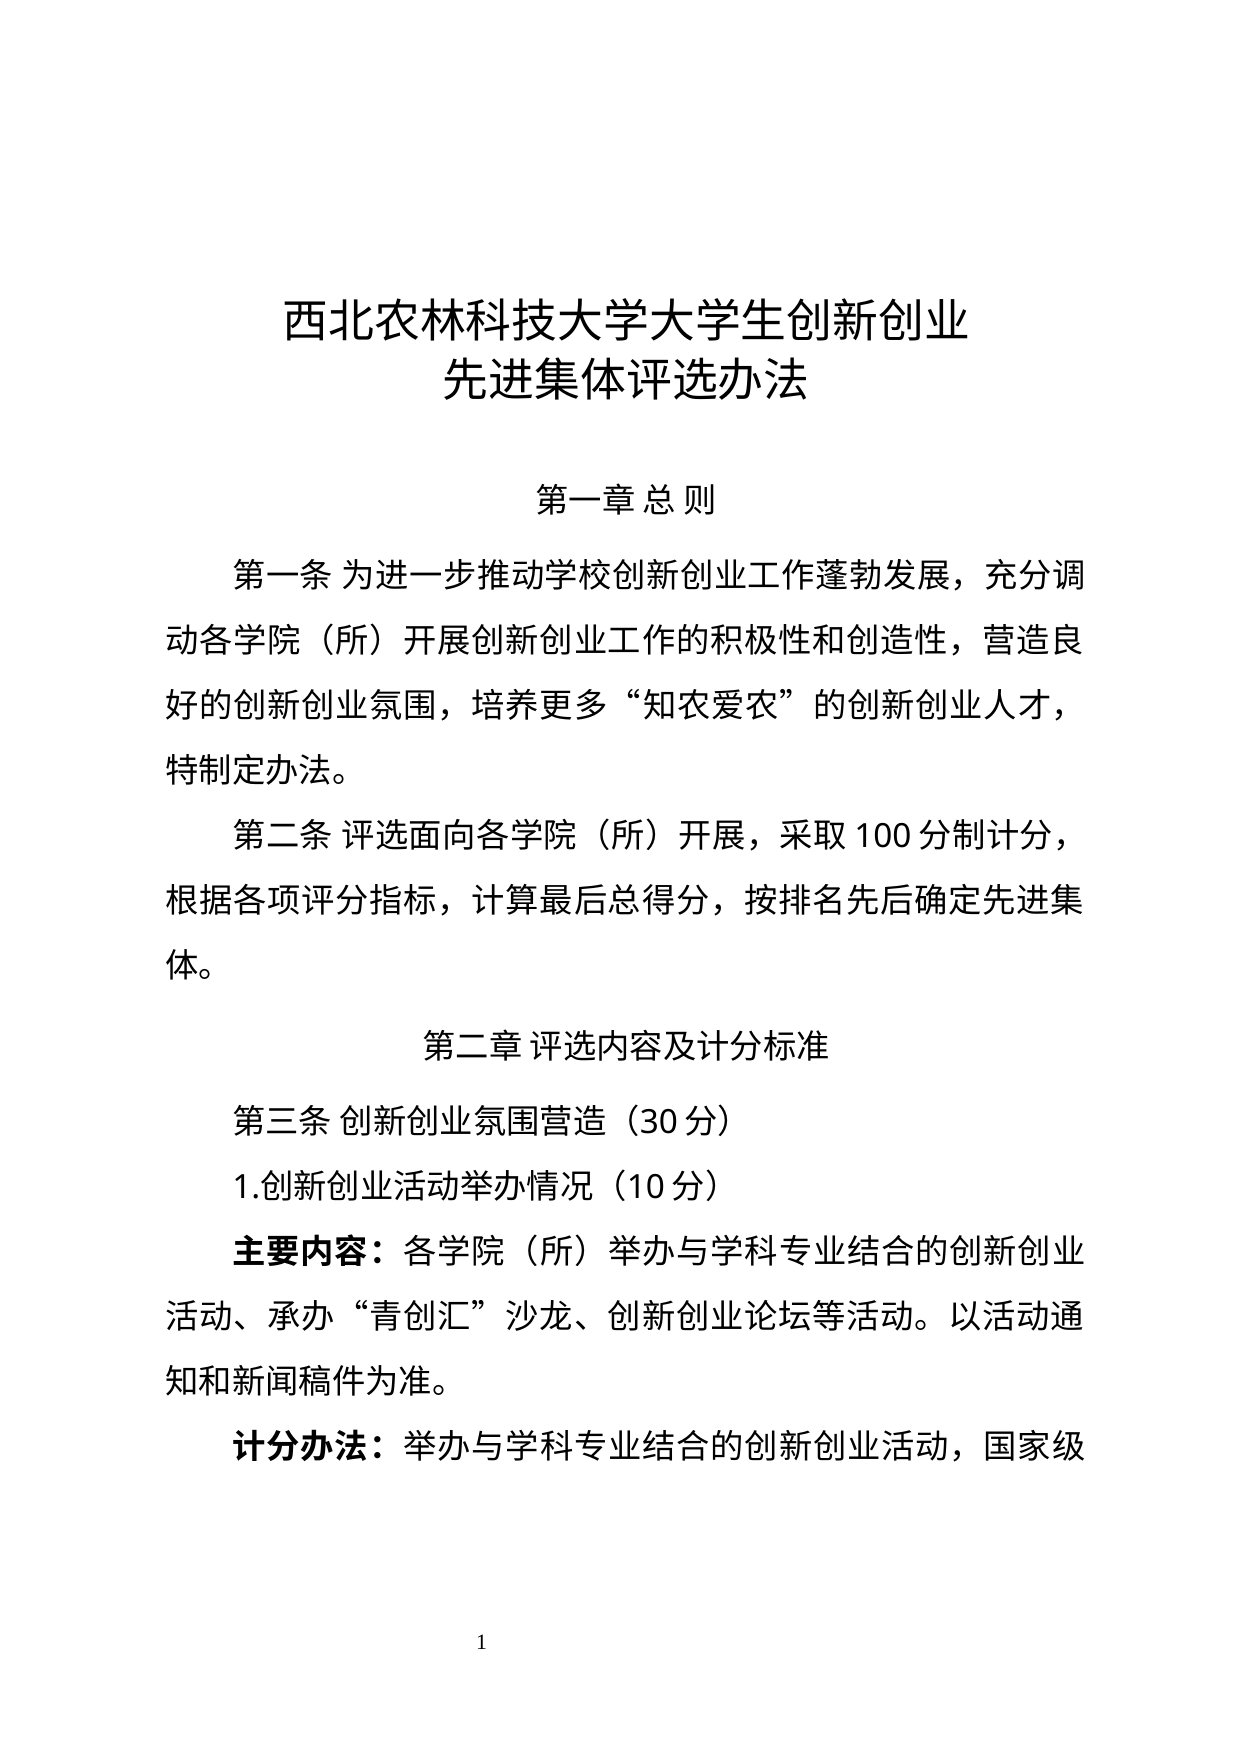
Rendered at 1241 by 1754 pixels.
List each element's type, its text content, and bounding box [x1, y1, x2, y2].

text 主要内容：各学院（所）举办与学科专业结合的创新创业活动、承办“青创汇”沙龙、创新创业论坛等活动。以活动通知和新闻稿件为准。 [165, 1217, 1087, 1412]
text 1.创新创业活动举办情况（10分） [165, 1152, 1087, 1217]
text 第二条 评选面向各学院（所）开展，采取100分制计分，根据各项评分指标，计算最后总得分，按排名先后确定先进集体。 [165, 801, 1087, 996]
text 先进集体评选办法 [165, 349, 1087, 408]
text 第一条 为进一步推动学校创新创业工作蓬勃发展，充分调动各学院（所）开展创新创业工作的积极性和创造性，营造良好的创新创业氛围，培养更多“知农爱农”的创新创业人才，特制定办法。 [165, 541, 1087, 801]
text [165, 1412, 1087, 1477]
text 第一章 总 则 [165, 466, 1087, 524]
text 第二章 评选内容及计分标准 [165, 1012, 1087, 1070]
text 第三条 创新创业氛围营造（30分） [165, 1087, 1087, 1152]
text 西北农林科技大学大学生创新创业 [165, 291, 1087, 349]
